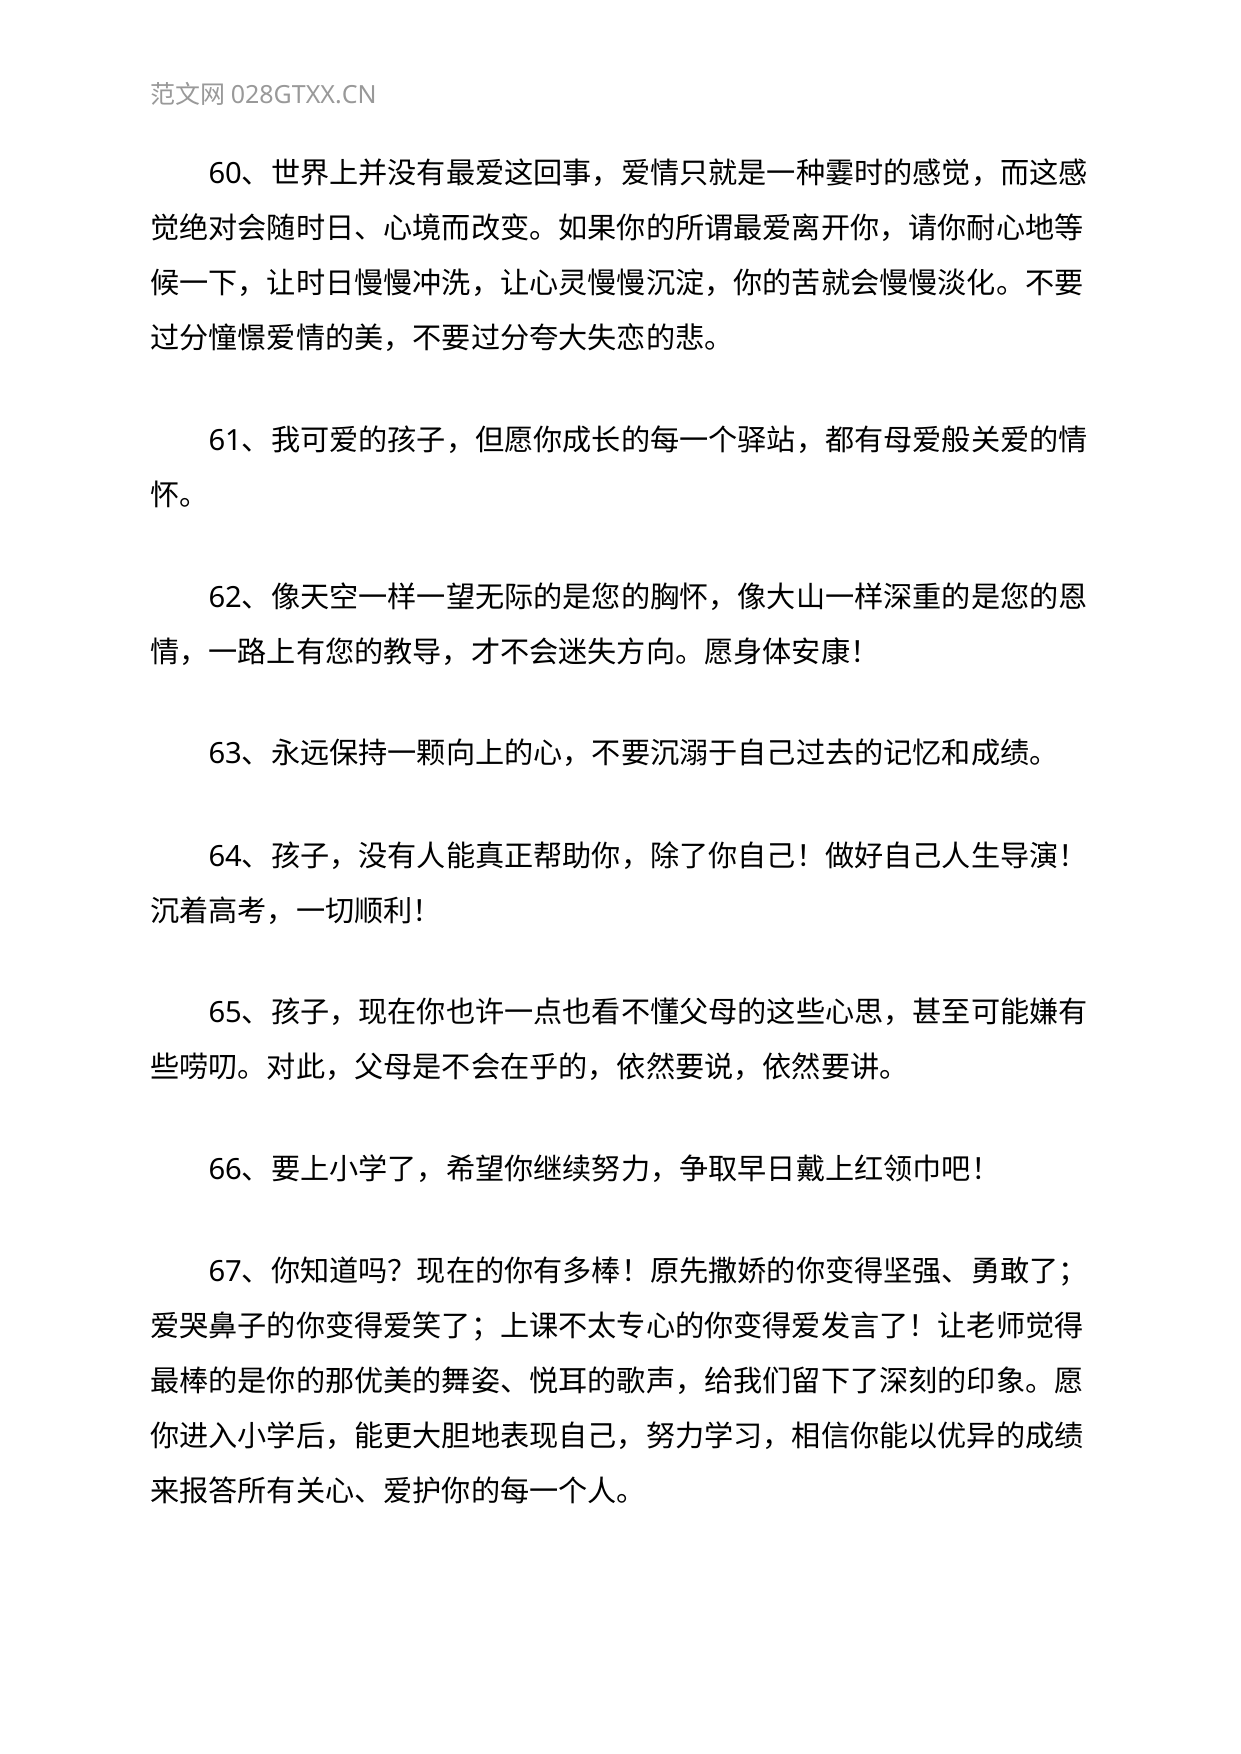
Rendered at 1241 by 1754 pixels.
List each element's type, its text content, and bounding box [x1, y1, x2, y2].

text 60、世界上并没有最爱这回事，爱情只就是一种霎时的感觉，而这感觉绝对会随时日、心境而改变。如果你的所谓最爱离开你，请你耐心地等候一下，让时日慢慢冲洗，让心灵慢慢沉淀，你的苦就会慢慢淡化。不要过分憧憬爱情的美，不要过分夸大失恋的悲。 [150, 150, 1090, 357]
text 67、你知道吗？现在的你有多棒！原先撒娇的你变得坚强、勇敢了；爱哭鼻子的你变得爱笑了；上课不太专心的你变得爱发言了！让老师觉得最棒的是你的那优美的舞姿、悦耳的歌声，给我们留下了深刻的印象。愿你进入小学后，能更大胆地表现自己，努力学习，相信你能以优异的成绩来报答所有关心、爱护你的每一个人。 [150, 1248, 1090, 1509]
text 65、孩子，现在你也许一点也看不懂父母的这些心思，甚至可能嫌有些唠叨。对此，父母是不会在乎的，依然要说，依然要讲。 [150, 989, 1090, 1086]
text 61、我可爱的孩子，但愿你成长的每一个驿站，都有母爱般关爱的情怀。 [150, 417, 1090, 514]
text 66、要上小学了，希望你继续努力，争取早日戴上红领巾吧！ [150, 1146, 1090, 1188]
text 63、永远保持一颗向上的心，不要沉溺于自己过去的记忆和成绩。 [150, 730, 1090, 772]
text 62、像天空一样一望无际的是您的胸怀，像大山一样深重的是您的恩情，一路上有您的教导，才不会迷失方向。愿身体安康！ [150, 573, 1090, 671]
text 64、孩子，没有人能真正帮助你，除了你自己！做好自己人生导演！沉着高考，一切顺利！ [150, 832, 1090, 929]
